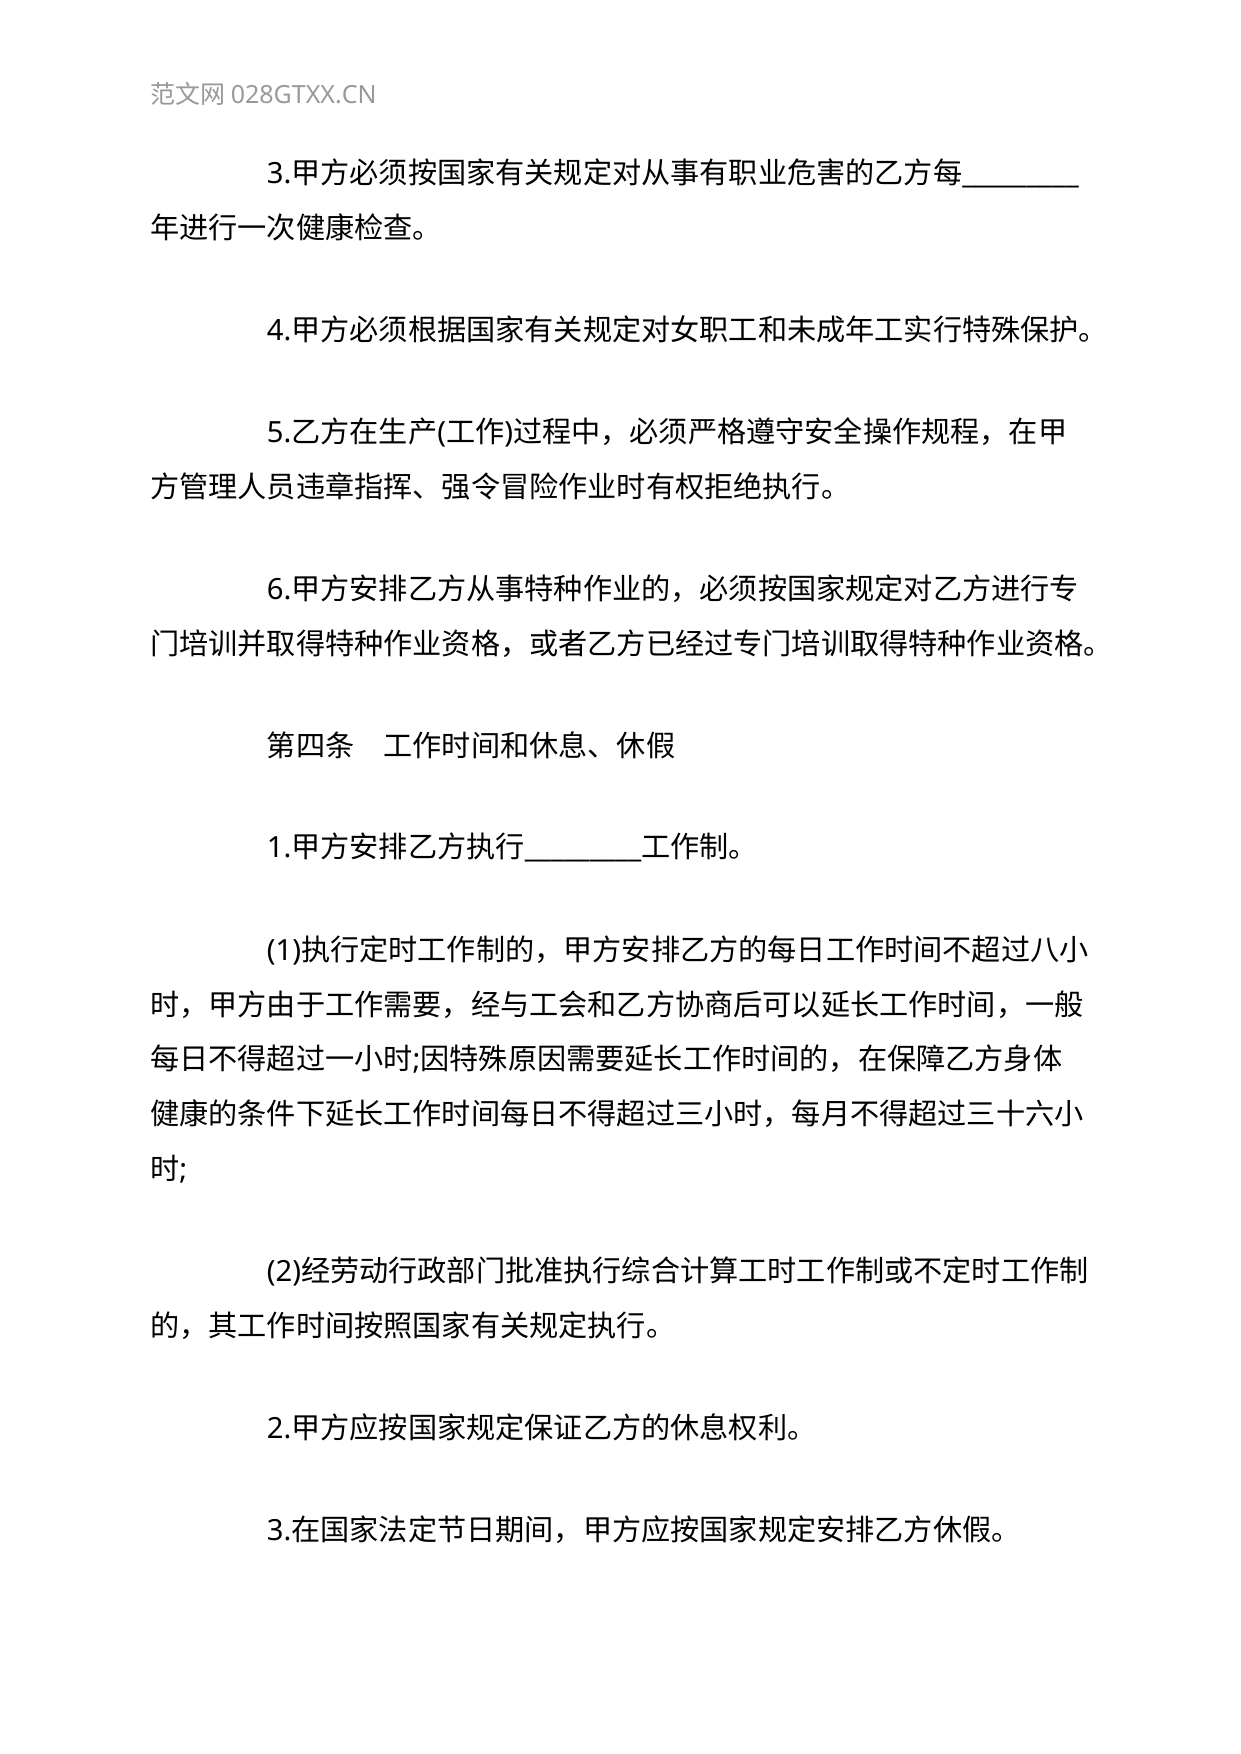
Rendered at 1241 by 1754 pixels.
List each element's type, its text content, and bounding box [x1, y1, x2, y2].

text 5.乙方在生产(工作)过程中，必须严格遵守安全操作规程，在甲方管理人员违章指挥、强令冒险作业时有权拒绝执行。 [150, 409, 1090, 506]
text 6.甲方安排乙方从事特种作业的，必须按国家规定对乙方进行专门培训并取得特种作业资格，或者乙方已经过专门培训取得特种作业资格。 [150, 566, 1090, 663]
text 4.甲方必须根据国家有关规定对女职工和未成年工实行特殊保护。 [150, 307, 1090, 349]
text 1.甲方安排乙方执行_________工作制。 [150, 824, 1090, 866]
text 3.甲方必须按国家有关规定对从事有职业危害的乙方每_________年进行一次健康检查。 [150, 150, 1090, 247]
text (2)经劳动行政部门批准执行综合计算工时工作制或不定时工作制的，其工作时间按照国家有关规定执行。 [150, 1248, 1090, 1345]
text (1)执行定时工作制的，甲方安排乙方的每日工作时间不超过八小时，甲方由于工作需要，经与工会和乙方协商后可以延长工作时间，一般每日不得超过一小时;因特殊原因需要延长工作时间的，在保障乙方身体健康的条件下延长工作时间每日不得超过三小时，每月不得超过三十六小时; [150, 926, 1090, 1188]
text 3.在国家法定节日期间，甲方应按国家规定安排乙方休假。 [150, 1507, 1090, 1549]
text 2.甲方应按国家规定保证乙方的休息权利。 [150, 1404, 1090, 1447]
text 第四条 工作时间和休息、休假 [150, 722, 1090, 764]
